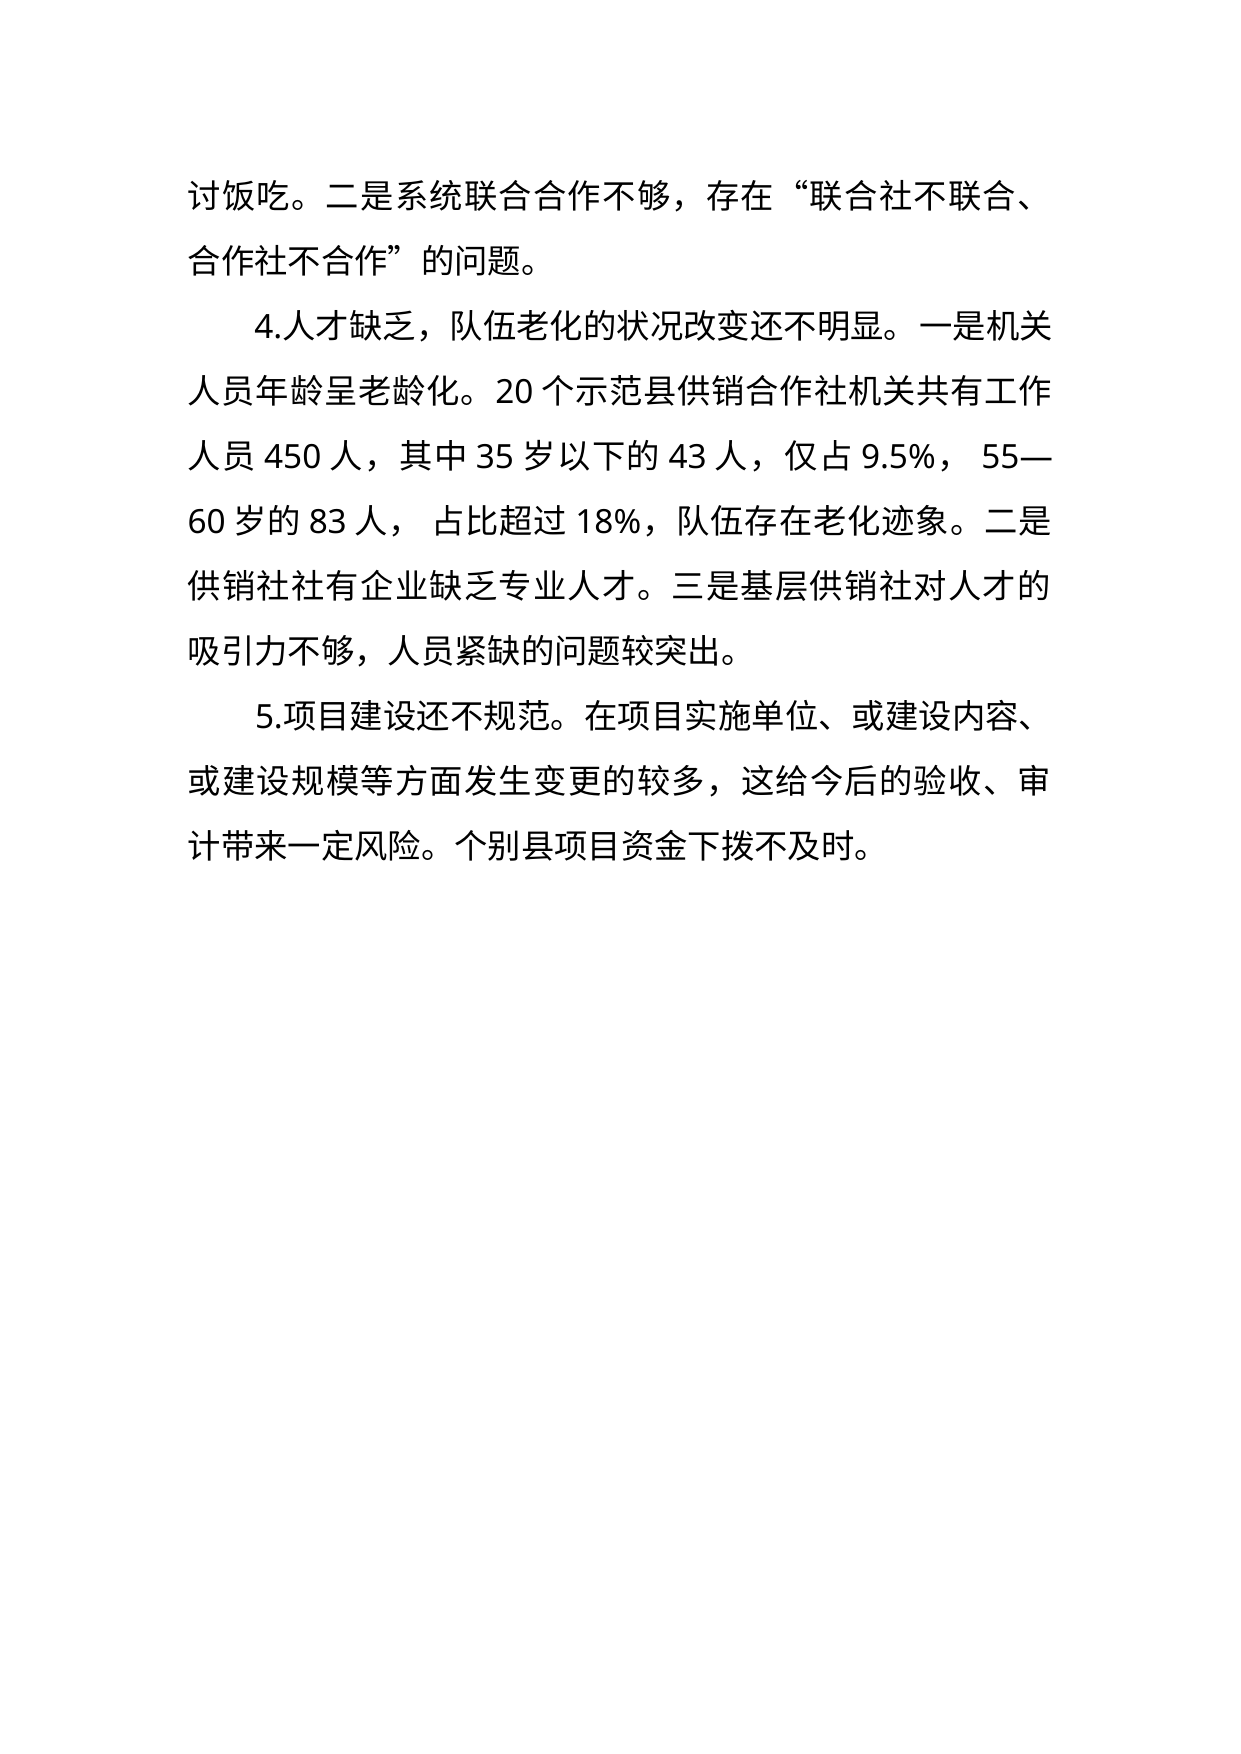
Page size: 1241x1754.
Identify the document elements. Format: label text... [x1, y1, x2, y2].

text 4.人才缺乏，队伍老化的状况改变还不明显。一是机关人员年龄呈老龄化。20个示范县供销合作社机关共有工作人员450人，其中35岁以下的43人，仅占9.5%， 55—60岁的83人， 占比超过18%，队伍存在老化迹象。二是供销社社有企业缺乏专业人才。三是基层供销社对人才的吸引力不够，人员紧缺的问题较突出。 [187, 292, 1053, 682]
text 5.项目建设还不规范。在项目实施单位、或建设内容、或建设规模等方面发生变更的较多，这给今后的验收、审计带来一定风险。个别县项目资金下拨不及时。 [187, 682, 1053, 877]
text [187, 162, 1053, 292]
